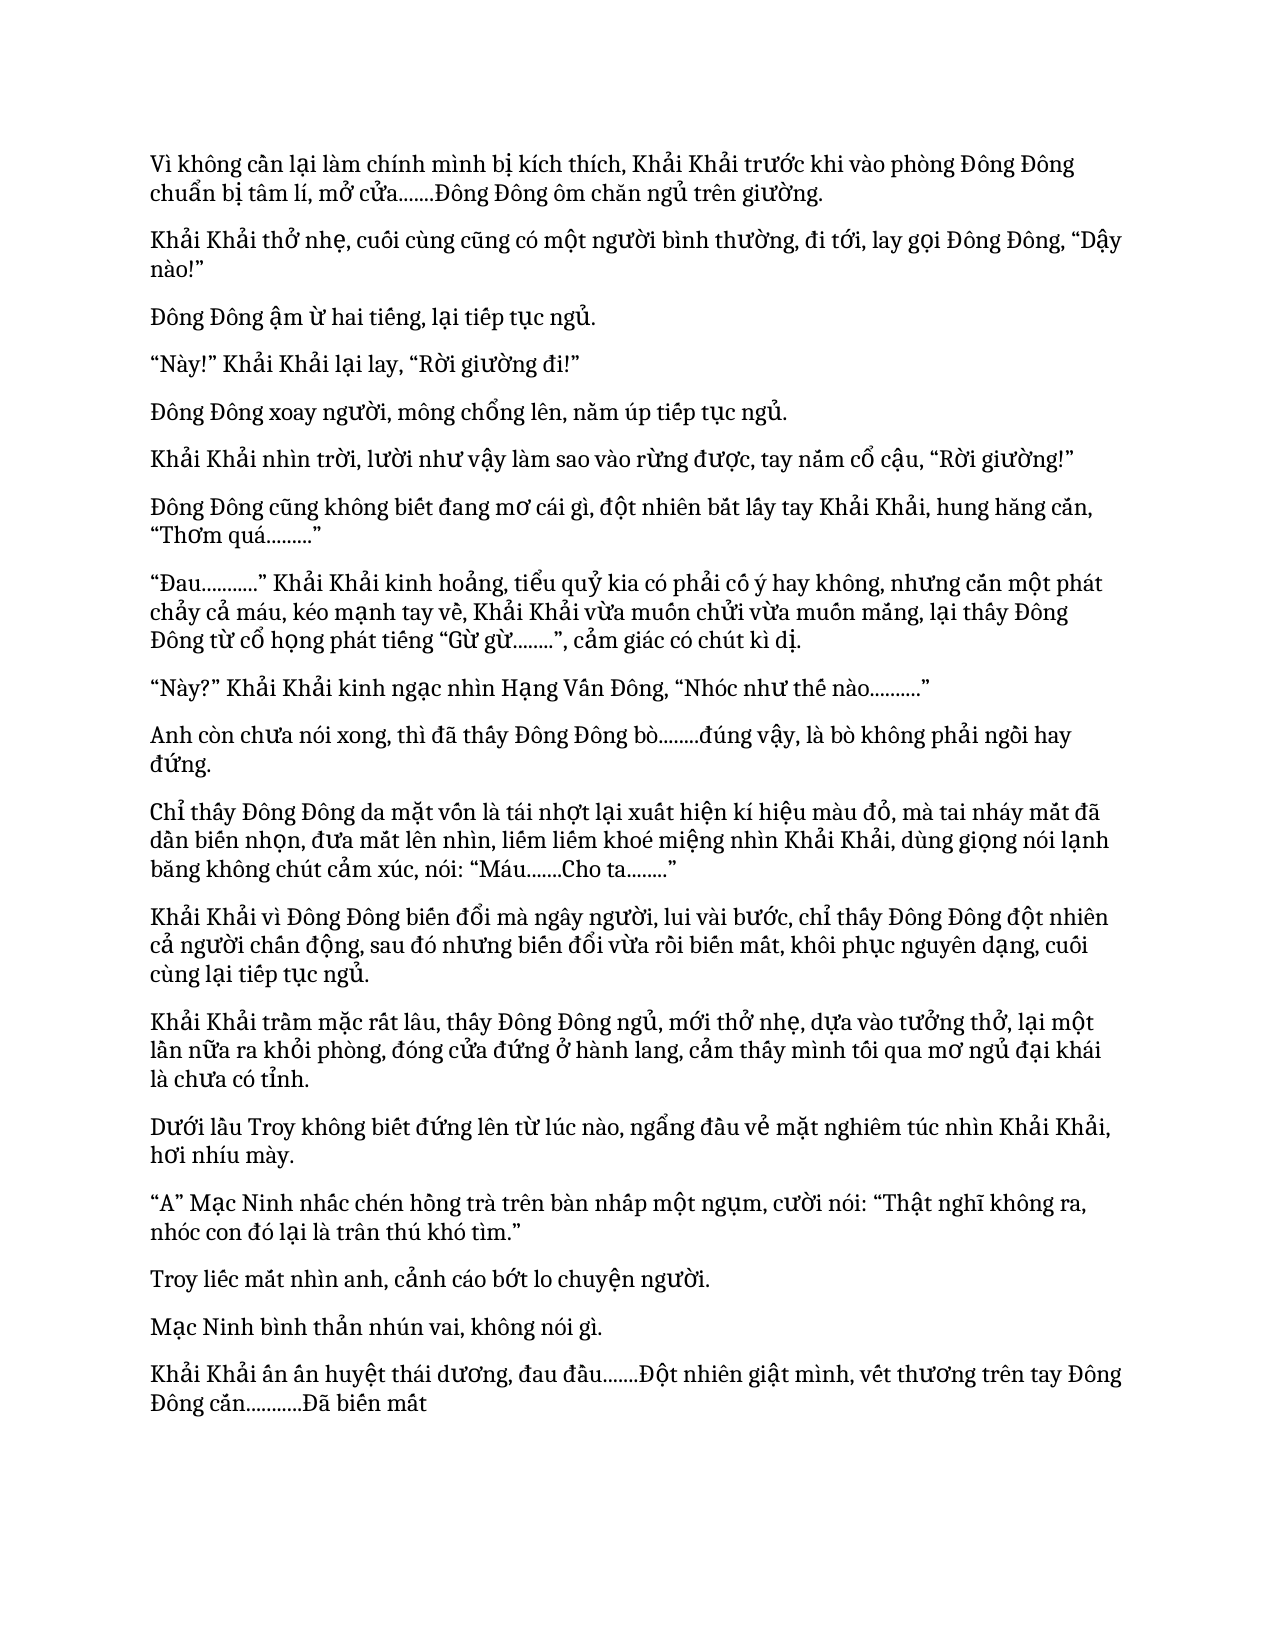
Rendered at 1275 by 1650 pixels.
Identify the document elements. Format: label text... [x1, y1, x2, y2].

text Dưới lầu Troy không biết đứng lên từ lúc nào, ngẩng đầu vẻ mặt nghiêm túc nhìn Khải Khải, hơi nhíu mày. [150, 1112, 1125, 1170]
text Chỉ thấy Đông Đông da mặt vốn là tái nhợt lại xuất hiện kí hiệu màu đỏ, mà tai nháy mắt đã dần biến nhọn, đưa mắt lên nhìn, liếm liếm khoé miệng nhìn Khải Khải, dùng giọng nói lạnh băng không chút cảm xúc, nói: “Máu.......Cho ta........” [150, 797, 1125, 884]
text Khải Khải trầm mặc rất lâu, thấy Đông Đông ngủ, mới thở nhẹ, dựa vào tưởng thở, lại một lần nữa ra khỏi phòng, đóng cửa đứng ở hành lang, cảm thấy mình tối qua mơ ngủ đại khái là chưa có tỉnh. [150, 1007, 1125, 1094]
text “Này?” Khải Khải kinh ngạc nhìn Hạng Vấn Đông, “Nhóc như thế nào..........” [150, 674, 1125, 702]
text Khải Khải nhìn trời, lười như vậy làm sao vào rừng được, tay nắm cổ cậu, “Rời giường!” [150, 445, 1125, 474]
text Vì không cần lại làm chính mình bị kích thích, Khải Khải trước khi vào phòng Đông Đông chuẩn bị tâm lí, mở cửa.......Đông Đông ôm chăn ngủ trên giường. [150, 150, 1125, 207]
text Đông Đông ậm ừ hai tiếng, lại tiếp tục ngủ. [150, 302, 1125, 331]
text Troy liếc mắt nhìn anh, cảnh cáo bớt lo chuyện người. [150, 1265, 1125, 1294]
text Khải Khải thở nhẹ, cuối cùng cũng có một người bình thường, đi tới, lay gọi Đông Đông, “Dậy nào!” [150, 226, 1125, 284]
text Đông Đông cũng không biết đang mơ cái gì, đột nhiên bắt lấy tay Khải Khải, hung hăng cắn, “Thơm quá.........” [150, 492, 1125, 550]
text Đông Đông xoay người, mông chổng lên, nằm úp tiếp tục ngủ. [150, 397, 1125, 426]
text Khải Khải ấn ấn huyệt thái dương, đau đầu.......Đột nhiên giật mình, vết thương trên tay Đông Đông cắn...........Đã biến mất [150, 1360, 1125, 1475]
text Khải Khải vì Đông Đông biến đổi mà ngây người, lui vài bước, chỉ thấy Đông Đông đột nhiên cả người chấn động, sau đó nhưng biến đổi vừa rồi biến mất, khôi phục nguyên dạng, cuối cùng lại tiếp tục ngủ. [150, 902, 1125, 989]
text “Đau...........” Khải Khải kinh hoảng, tiểu quỷ kia có phải cố ý hay không, nhưng cắn một phát chảy cả máu, kéo mạnh tay về, Khải Khải vừa muốn chửi vừa muốn mắng, lại thấy Đông Đông từ cổ họng phát tiếng “Gừ gừ........”, cảm giác có chút kì dị. [150, 569, 1125, 655]
text Mạc Ninh bình thản nhún vai, không nói gì. [150, 1312, 1125, 1341]
text Anh còn chưa nói xong, thì đã thấy Đông Đông bò........đúng vậy, là bò không phải ngồi hay đứng. [150, 721, 1125, 779]
text “A” Mạc Ninh nhấc chén hồng trà trên bàn nhấp một ngụm, cười nói: “Thật nghĩ không ra, nhóc con đó lại là trân thú khó tìm.” [150, 1189, 1125, 1246]
text “Này!” Khải Khải lại lay, “Rời giường đi!” [150, 350, 1125, 379]
